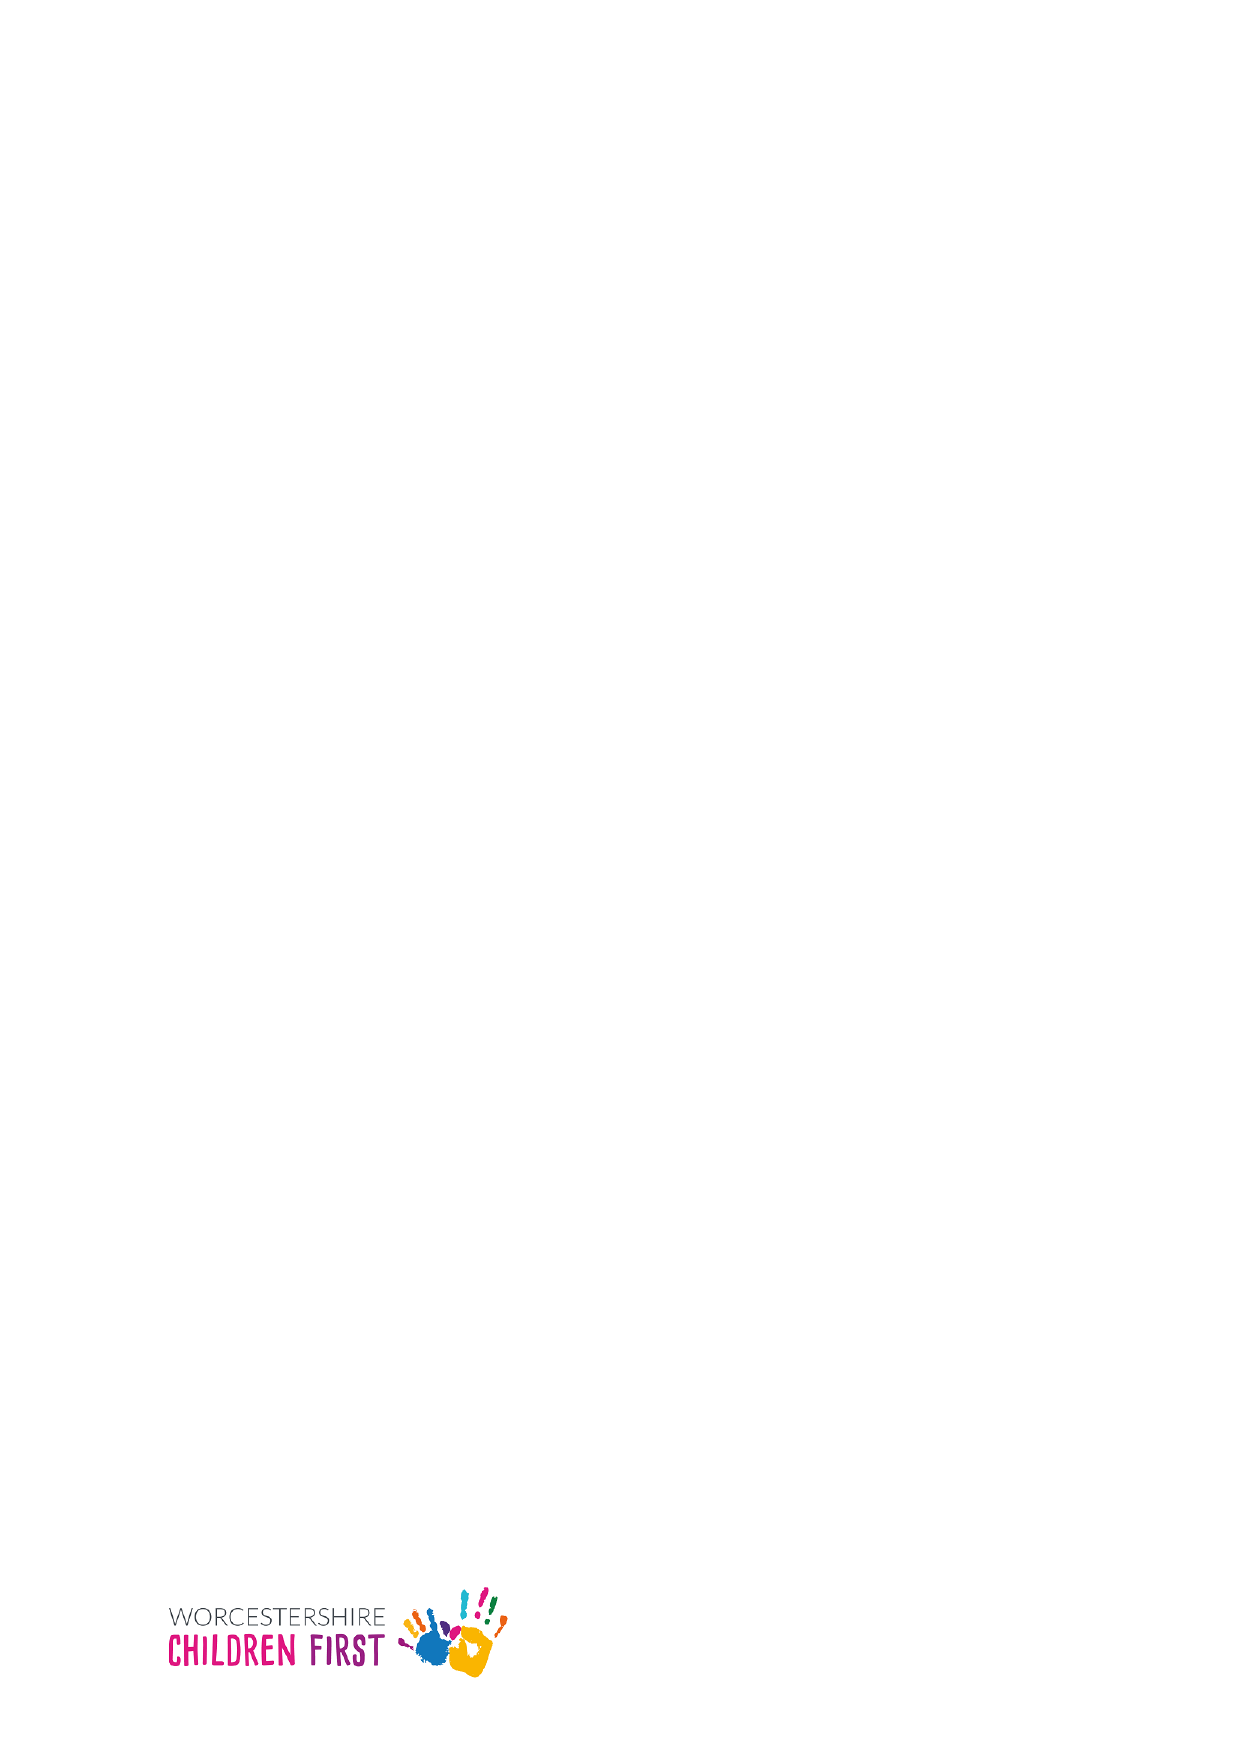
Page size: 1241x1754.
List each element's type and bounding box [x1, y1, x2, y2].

picture [150, 1581, 524, 1681]
